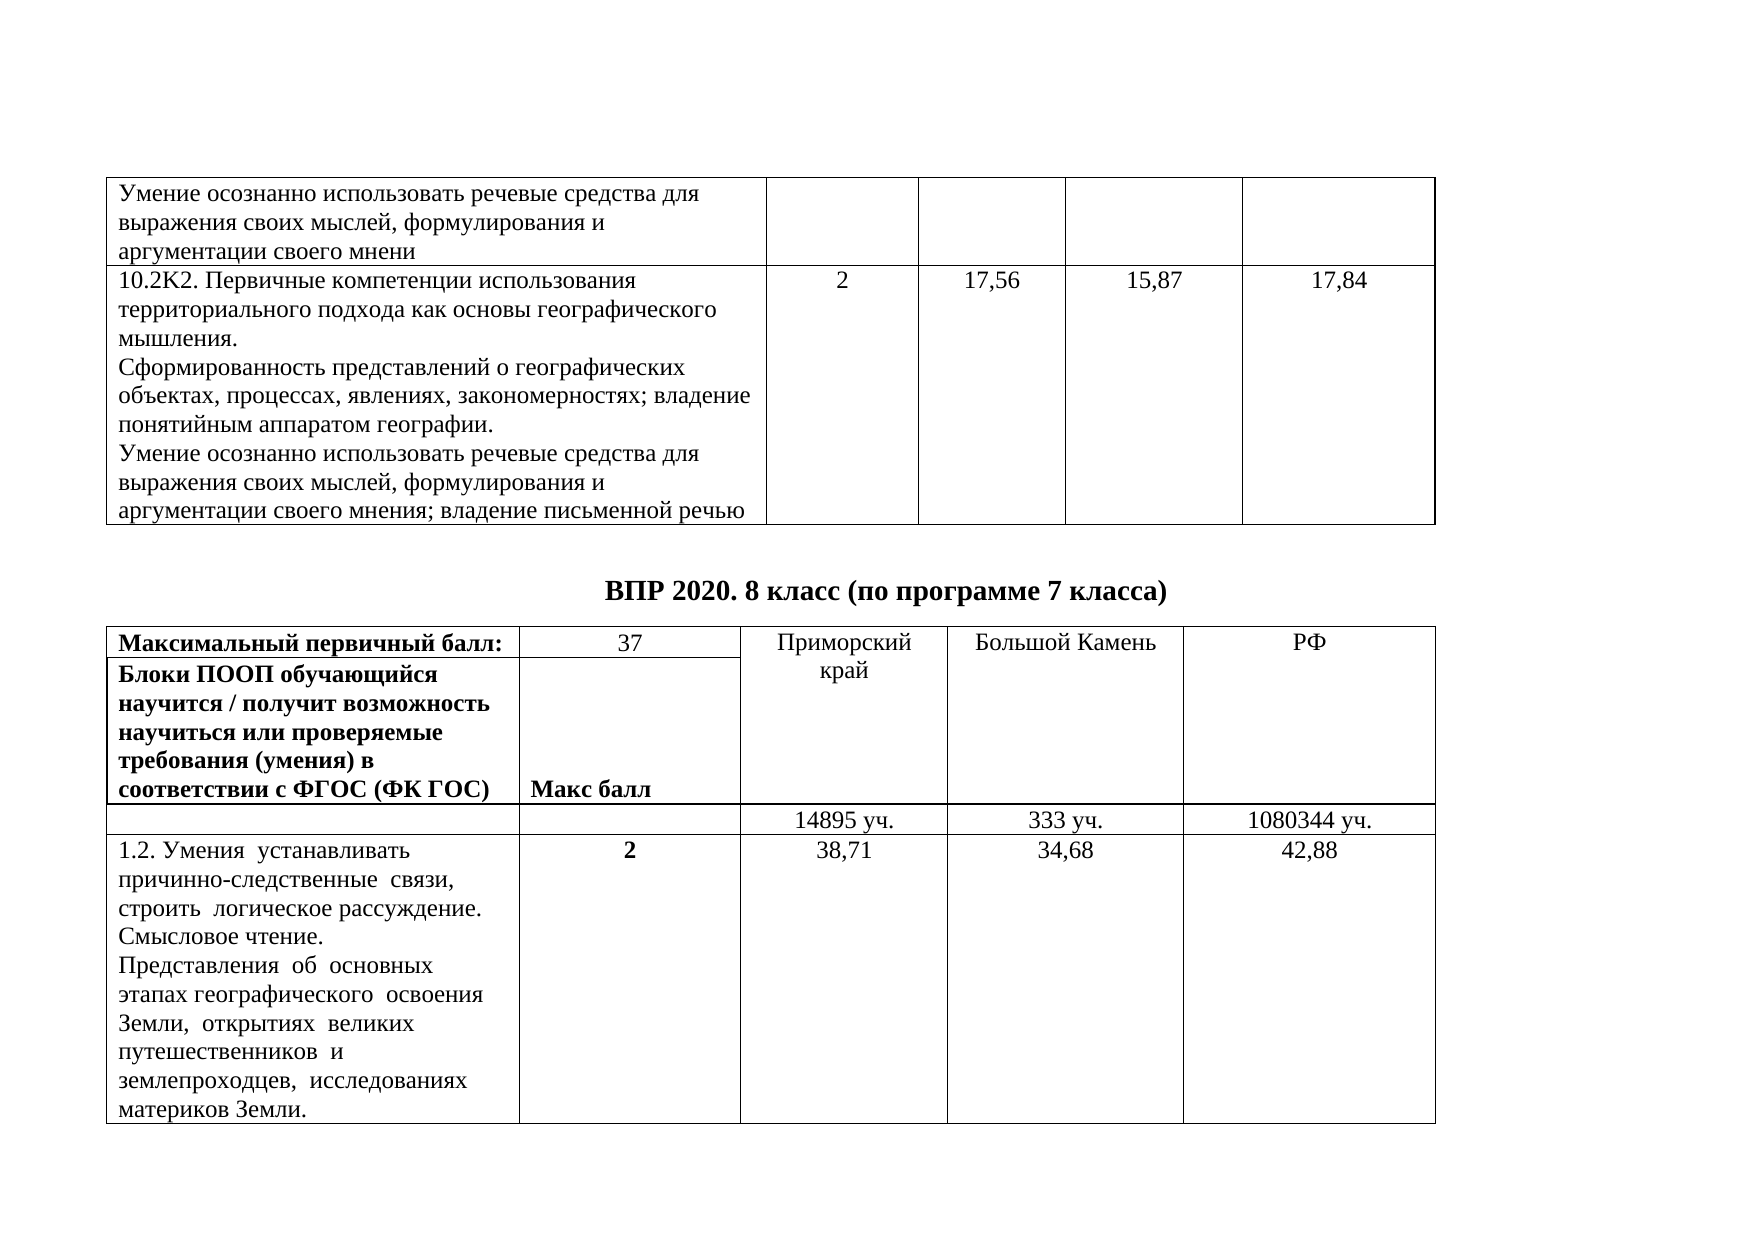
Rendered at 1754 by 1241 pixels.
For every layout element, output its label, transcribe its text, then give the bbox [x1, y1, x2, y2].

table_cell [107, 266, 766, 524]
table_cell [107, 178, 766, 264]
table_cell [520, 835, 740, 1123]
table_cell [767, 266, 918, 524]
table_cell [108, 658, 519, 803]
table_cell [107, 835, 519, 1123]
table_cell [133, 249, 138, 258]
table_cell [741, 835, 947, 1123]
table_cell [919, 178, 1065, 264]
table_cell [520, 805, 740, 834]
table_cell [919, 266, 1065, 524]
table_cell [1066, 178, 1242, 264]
text ВПР 2020. 8 класс (по программе 7 класса) [118, 573, 1654, 607]
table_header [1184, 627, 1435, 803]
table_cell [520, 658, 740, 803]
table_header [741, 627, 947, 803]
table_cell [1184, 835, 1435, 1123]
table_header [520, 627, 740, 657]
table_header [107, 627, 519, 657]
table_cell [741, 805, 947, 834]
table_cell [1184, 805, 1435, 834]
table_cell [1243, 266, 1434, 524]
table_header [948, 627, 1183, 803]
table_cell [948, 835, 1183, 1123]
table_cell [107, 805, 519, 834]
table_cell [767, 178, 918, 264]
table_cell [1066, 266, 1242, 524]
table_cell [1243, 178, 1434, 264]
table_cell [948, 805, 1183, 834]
